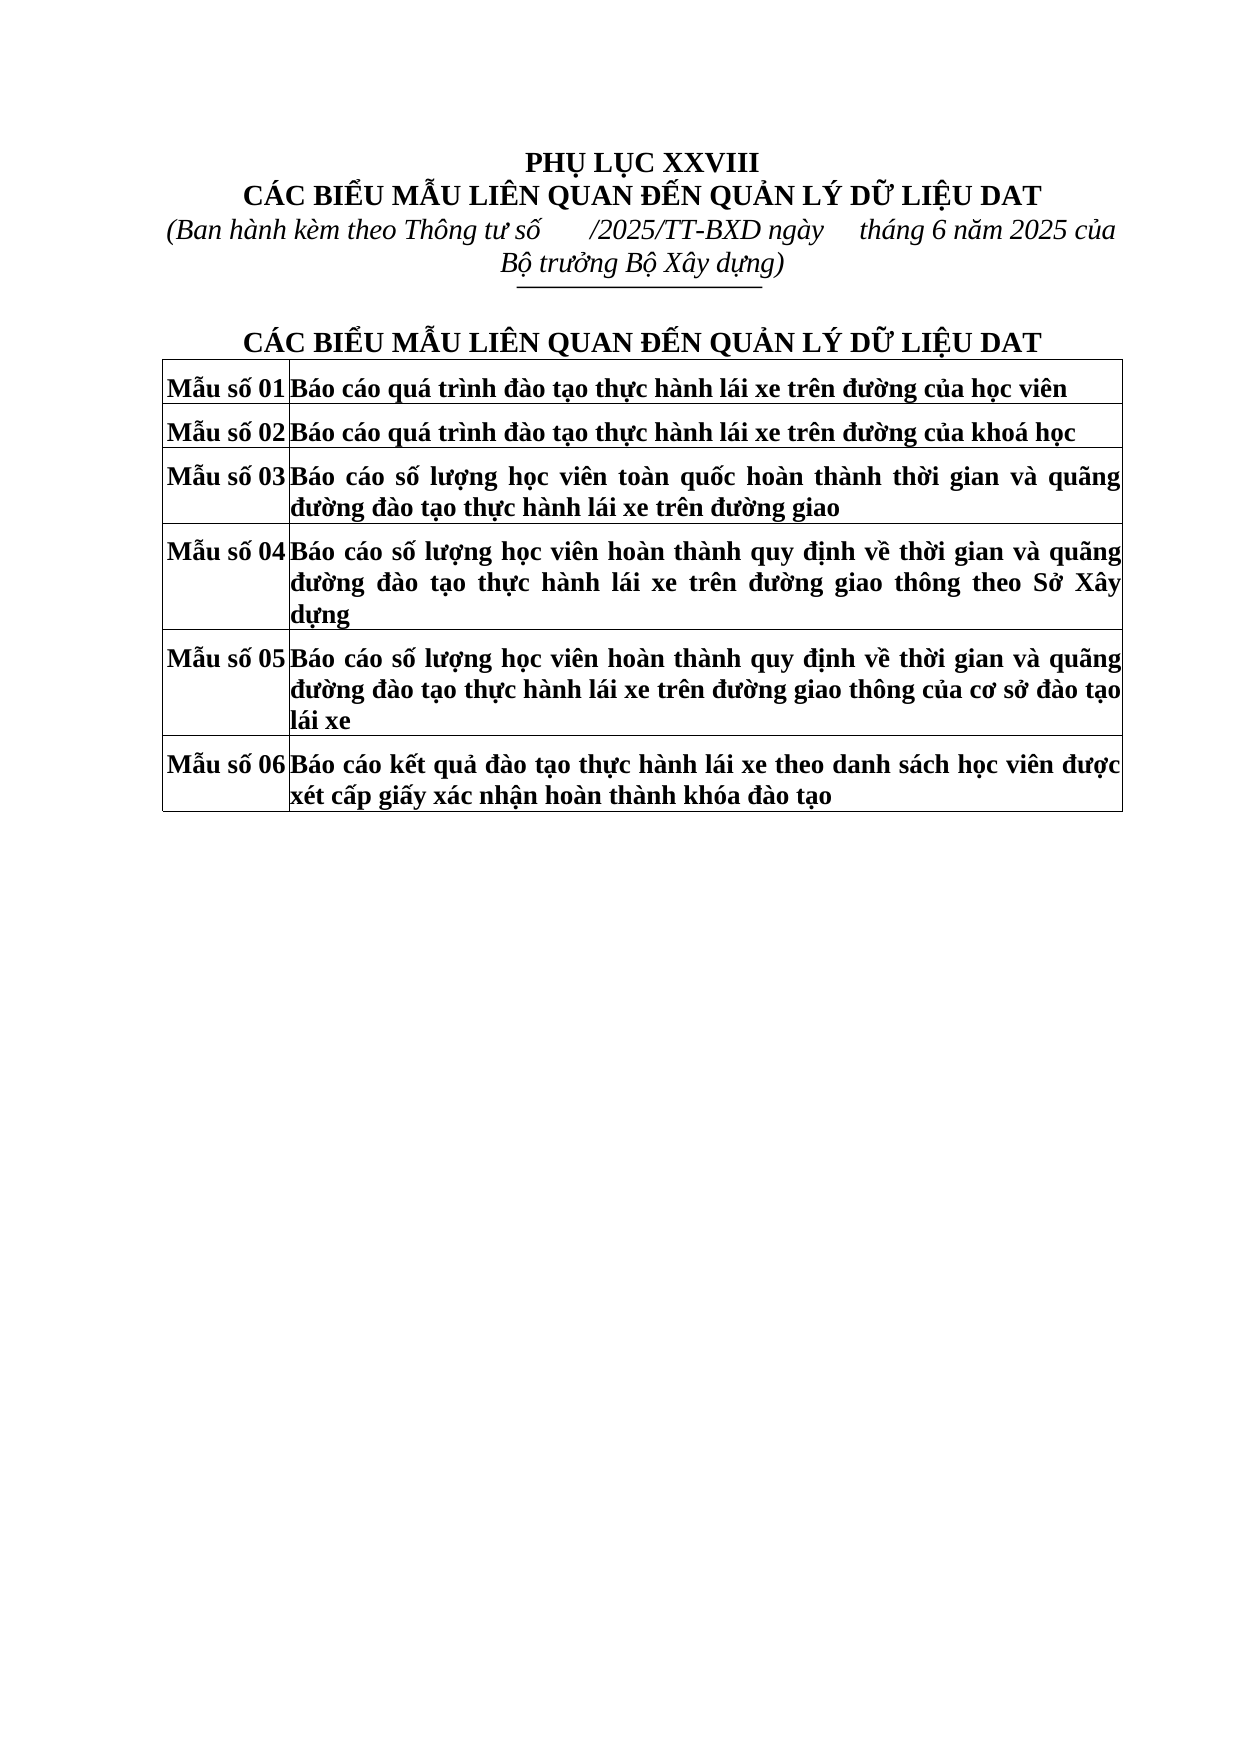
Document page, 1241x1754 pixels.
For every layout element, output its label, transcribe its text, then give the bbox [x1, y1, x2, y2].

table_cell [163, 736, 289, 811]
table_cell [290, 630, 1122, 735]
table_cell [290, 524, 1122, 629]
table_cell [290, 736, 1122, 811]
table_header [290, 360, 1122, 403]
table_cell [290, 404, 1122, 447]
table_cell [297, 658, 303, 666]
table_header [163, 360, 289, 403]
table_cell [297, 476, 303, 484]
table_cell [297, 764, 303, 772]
text CÁC BIỂU MẪU LIÊN QUAN ĐẾN QUẢN LÝ DỮ LIỆU DAT (Ban hành kèm theo Thông tư số /2025/TT-BXD ngày tháng 6 năm 2025 của Bộ trưởng Bộ Xây dựng) [162, 178, 1122, 279]
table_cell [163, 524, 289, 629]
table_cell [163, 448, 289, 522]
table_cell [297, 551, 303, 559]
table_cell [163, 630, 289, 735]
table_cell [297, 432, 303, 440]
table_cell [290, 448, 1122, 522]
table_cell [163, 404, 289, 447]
text PHỤ LỤC XXVIII [162, 145, 1122, 178]
text CÁC BIỂU MẪU LIÊN QUAN ĐẾN QUẢN LÝ DỮ LIỆU DAT [162, 325, 1122, 359]
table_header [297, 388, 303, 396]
